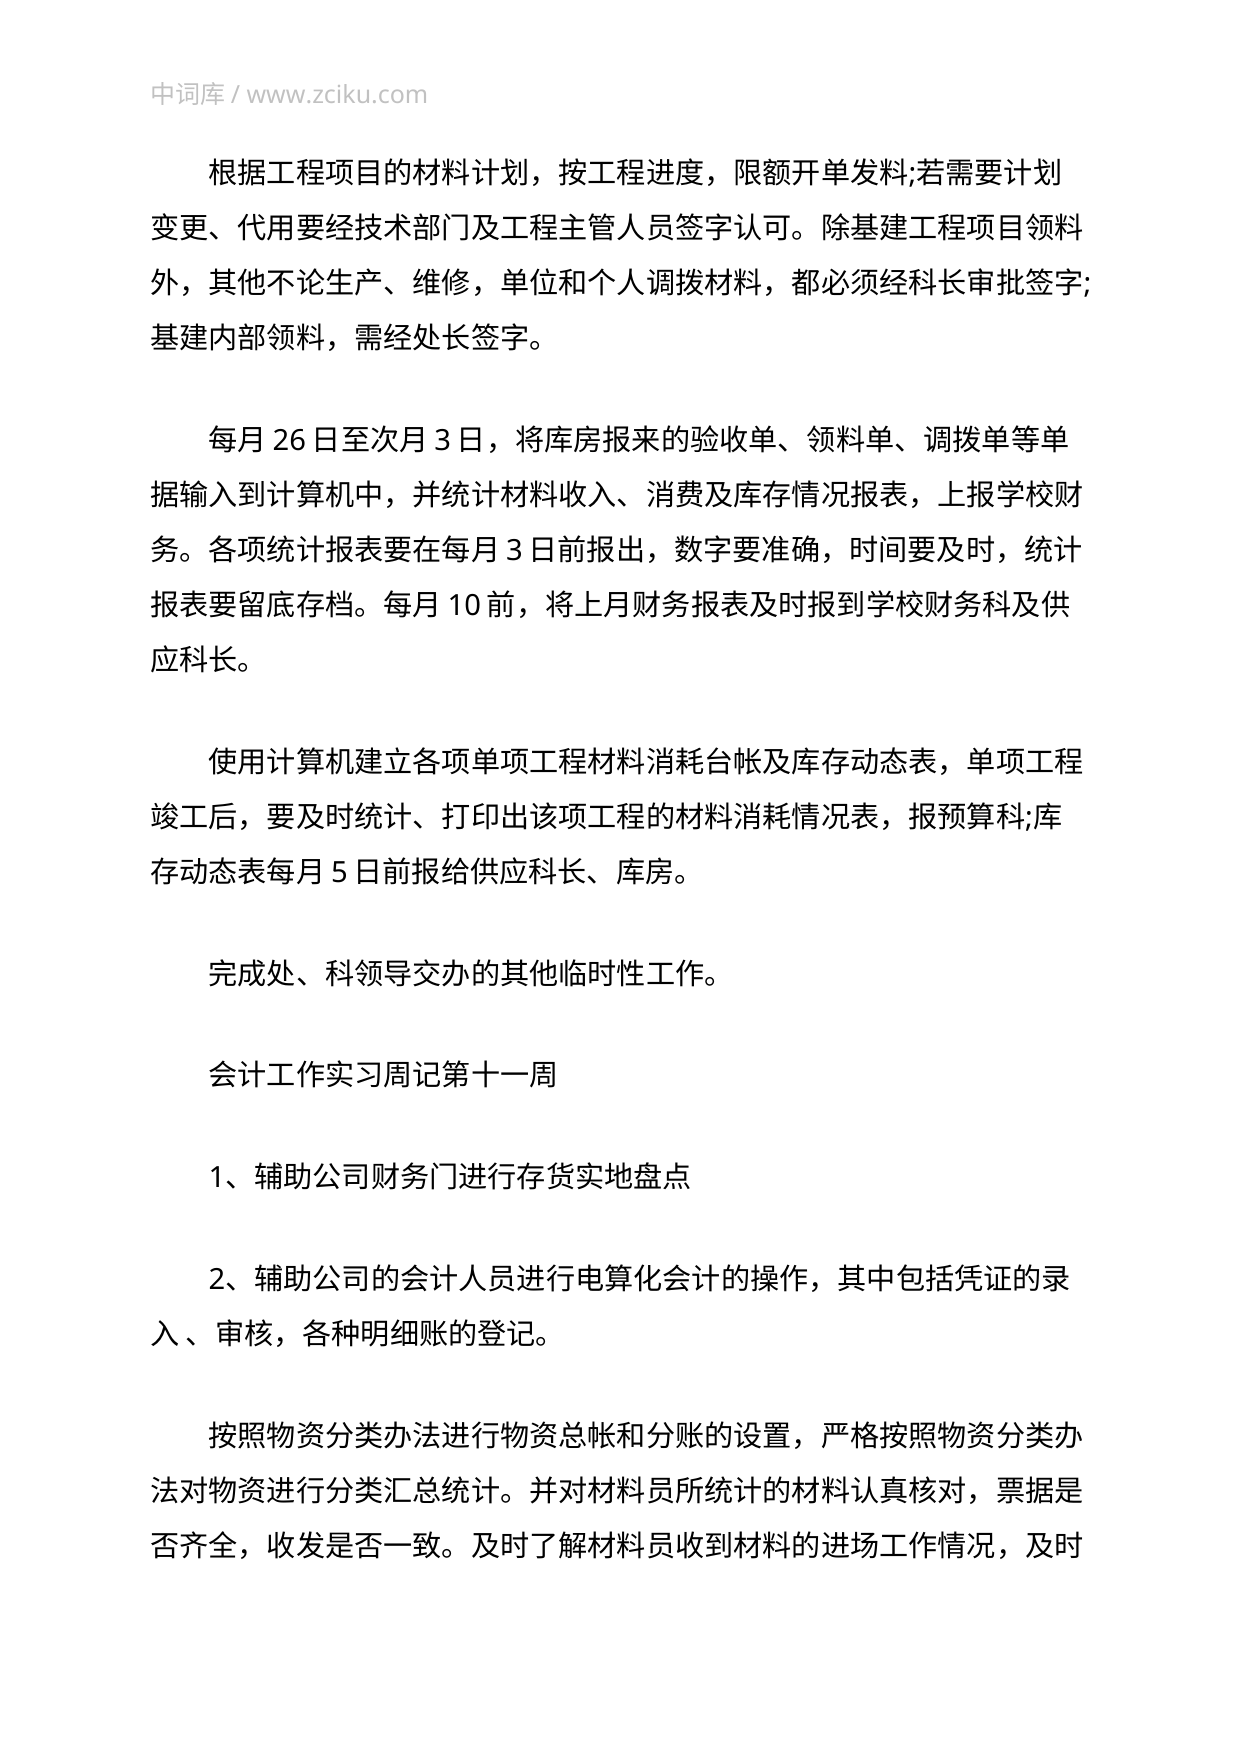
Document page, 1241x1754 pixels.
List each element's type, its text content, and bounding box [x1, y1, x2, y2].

text 1、辅助公司财务门进行存货实地盘点 [150, 1154, 1090, 1196]
text 完成处、科领导交办的其他临时性工作。 [150, 950, 1090, 992]
text 会计工作实习周记第十一周 [150, 1052, 1090, 1094]
text 使用计算机建立各项单项工程材料消耗台帐及库存动态表，单项工程竣工后，要及时统计、打印出该项工程的材料消耗情况表，报预算科;库存动态表每月5日前报给供应科长、库房。 [150, 738, 1090, 891]
text 2、辅助公司的会计人员进行电算化会计的操作，其中包括凭证的录入 、审核，各种明细账的登记。 [150, 1256, 1090, 1353]
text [150, 1412, 1090, 1564]
text 根据工程项目的材料计划，按工程进度，限额开单发料;若需要计划变更、代用要经技术部门及工程主管人员签字认可。除基建工程项目领料外，其他不论生产、维修，单位和个人调拨材料，都必须经科长审批签字;基建内部领料，需经处长签字。 [150, 150, 1090, 357]
text 每月26日至次月3日，将库房报来的验收单、领料单、调拨单等单据输入到计算机中，并统计材料收入、消费及库存情况报表，上报学校财务。各项统计报表要在每月3日前报出，数字要准确，时间要及时，统计报表要留底存档。每月10前，将上月财务报表及时报到学校财务科及供应科长。 [150, 417, 1090, 679]
